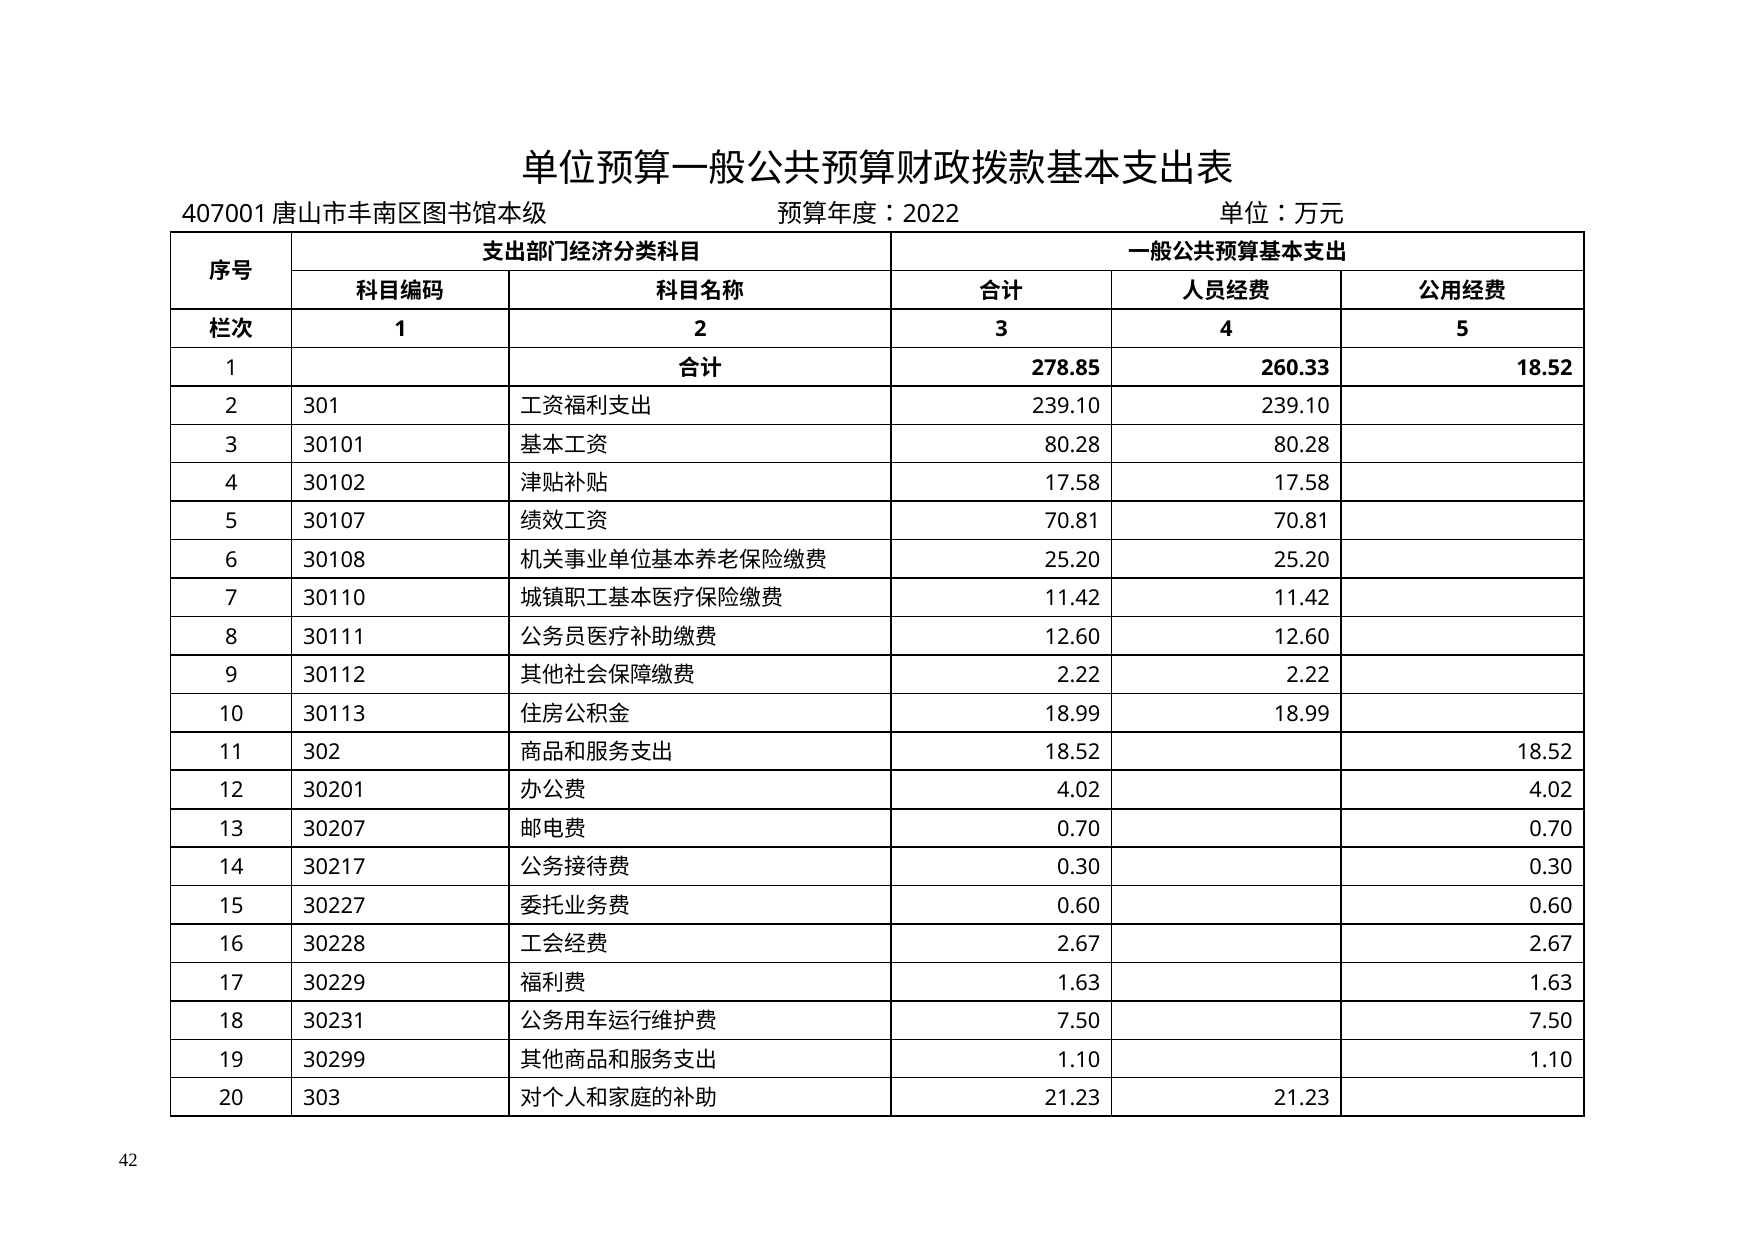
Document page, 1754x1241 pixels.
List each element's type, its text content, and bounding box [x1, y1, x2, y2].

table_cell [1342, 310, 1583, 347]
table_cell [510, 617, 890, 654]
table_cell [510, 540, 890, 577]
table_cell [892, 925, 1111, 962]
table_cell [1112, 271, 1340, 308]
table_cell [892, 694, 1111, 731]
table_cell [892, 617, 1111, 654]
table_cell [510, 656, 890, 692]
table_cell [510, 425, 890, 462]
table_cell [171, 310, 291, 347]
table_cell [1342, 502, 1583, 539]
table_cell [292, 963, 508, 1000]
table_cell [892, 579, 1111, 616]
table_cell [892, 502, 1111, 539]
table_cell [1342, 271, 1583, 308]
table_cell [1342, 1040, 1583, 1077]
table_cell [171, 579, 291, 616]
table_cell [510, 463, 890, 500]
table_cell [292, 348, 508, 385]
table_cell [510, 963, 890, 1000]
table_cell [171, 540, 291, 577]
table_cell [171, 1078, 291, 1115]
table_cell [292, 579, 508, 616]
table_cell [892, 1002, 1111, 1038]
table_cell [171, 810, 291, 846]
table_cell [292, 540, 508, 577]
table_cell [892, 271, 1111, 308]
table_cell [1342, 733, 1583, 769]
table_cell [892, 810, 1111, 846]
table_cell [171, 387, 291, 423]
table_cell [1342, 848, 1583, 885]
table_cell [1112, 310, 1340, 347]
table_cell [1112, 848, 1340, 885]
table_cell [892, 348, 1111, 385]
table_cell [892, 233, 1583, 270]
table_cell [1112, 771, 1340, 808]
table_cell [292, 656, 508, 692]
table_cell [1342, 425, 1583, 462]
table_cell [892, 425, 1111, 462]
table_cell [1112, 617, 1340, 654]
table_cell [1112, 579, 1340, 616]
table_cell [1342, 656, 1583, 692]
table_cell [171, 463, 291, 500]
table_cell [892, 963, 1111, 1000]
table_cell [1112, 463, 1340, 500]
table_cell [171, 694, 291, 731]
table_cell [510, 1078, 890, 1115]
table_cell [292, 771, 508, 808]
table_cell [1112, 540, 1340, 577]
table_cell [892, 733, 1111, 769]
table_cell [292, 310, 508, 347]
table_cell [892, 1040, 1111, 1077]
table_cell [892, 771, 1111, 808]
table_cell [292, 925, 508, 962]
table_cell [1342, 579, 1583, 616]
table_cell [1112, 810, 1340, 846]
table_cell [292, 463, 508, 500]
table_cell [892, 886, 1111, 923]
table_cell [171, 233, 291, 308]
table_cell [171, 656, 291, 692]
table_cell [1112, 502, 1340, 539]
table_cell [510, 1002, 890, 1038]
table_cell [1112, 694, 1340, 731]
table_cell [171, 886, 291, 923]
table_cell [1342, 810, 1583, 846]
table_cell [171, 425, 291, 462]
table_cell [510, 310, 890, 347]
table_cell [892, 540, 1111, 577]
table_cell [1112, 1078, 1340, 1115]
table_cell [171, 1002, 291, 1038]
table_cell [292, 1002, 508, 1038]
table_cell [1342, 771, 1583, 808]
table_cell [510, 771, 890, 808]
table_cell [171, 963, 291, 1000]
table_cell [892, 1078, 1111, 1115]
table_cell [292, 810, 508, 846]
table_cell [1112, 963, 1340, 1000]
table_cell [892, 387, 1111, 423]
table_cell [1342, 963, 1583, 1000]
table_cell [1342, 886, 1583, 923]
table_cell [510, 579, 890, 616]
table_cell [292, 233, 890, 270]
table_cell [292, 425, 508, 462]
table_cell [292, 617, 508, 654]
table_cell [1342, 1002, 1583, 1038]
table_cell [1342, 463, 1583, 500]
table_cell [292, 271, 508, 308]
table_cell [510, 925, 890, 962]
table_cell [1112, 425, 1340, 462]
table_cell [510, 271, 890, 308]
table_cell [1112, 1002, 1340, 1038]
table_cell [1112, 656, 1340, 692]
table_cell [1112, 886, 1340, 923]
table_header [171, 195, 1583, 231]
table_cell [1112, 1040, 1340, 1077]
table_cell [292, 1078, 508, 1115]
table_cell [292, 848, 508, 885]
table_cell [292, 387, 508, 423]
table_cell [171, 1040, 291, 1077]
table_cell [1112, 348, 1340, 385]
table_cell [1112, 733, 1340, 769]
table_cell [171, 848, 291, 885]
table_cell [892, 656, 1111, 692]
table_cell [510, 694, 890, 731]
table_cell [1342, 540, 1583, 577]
text 单位预算一般公共预算财政拨款基本支出表 [106, 142, 1648, 193]
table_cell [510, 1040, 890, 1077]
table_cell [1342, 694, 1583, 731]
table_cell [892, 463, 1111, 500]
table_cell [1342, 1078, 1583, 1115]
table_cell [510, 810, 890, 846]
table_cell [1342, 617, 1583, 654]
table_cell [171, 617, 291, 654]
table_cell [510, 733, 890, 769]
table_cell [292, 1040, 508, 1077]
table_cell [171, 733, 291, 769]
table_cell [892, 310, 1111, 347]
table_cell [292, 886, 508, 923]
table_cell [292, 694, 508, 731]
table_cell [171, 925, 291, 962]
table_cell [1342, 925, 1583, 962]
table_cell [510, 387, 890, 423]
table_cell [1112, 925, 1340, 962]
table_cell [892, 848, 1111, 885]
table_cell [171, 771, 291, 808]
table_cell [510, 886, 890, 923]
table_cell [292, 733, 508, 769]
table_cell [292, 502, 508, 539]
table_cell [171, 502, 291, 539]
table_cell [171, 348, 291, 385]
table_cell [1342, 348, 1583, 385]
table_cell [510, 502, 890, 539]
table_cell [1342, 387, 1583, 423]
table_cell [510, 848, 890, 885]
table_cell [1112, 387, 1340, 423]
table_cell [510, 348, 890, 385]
